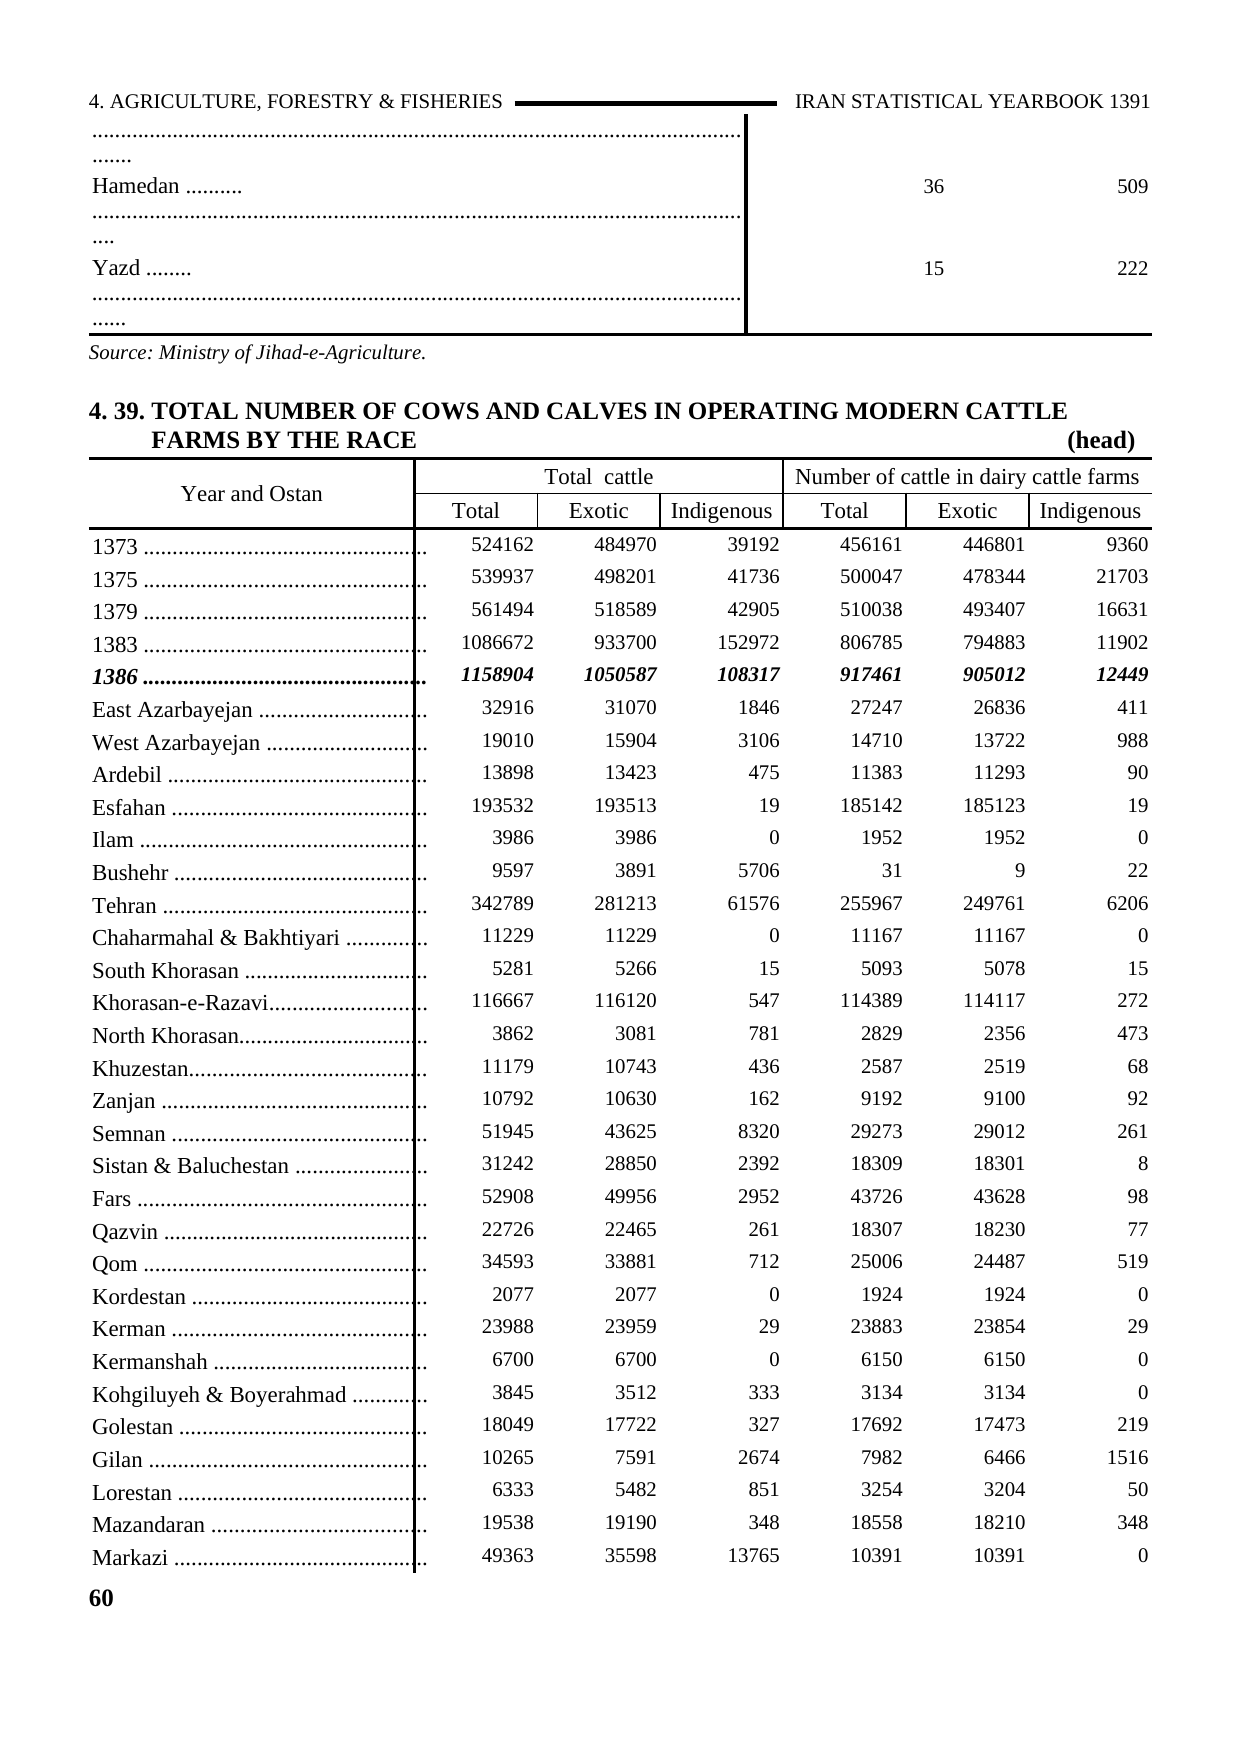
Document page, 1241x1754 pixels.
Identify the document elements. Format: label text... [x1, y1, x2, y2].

table_cell [87, 455, 1159, 1575]
table_header 4. 39. TOTAL NUMBER OF COWS AND CALVES IN OPERATING MODERN CATTLE FARMS BY THE RACE (head) [87, 366, 1159, 455]
table_cell Source: Ministry of Jihad-e-Agriculture. [87, 338, 1159, 366]
table_cell [87, 113, 1159, 338]
